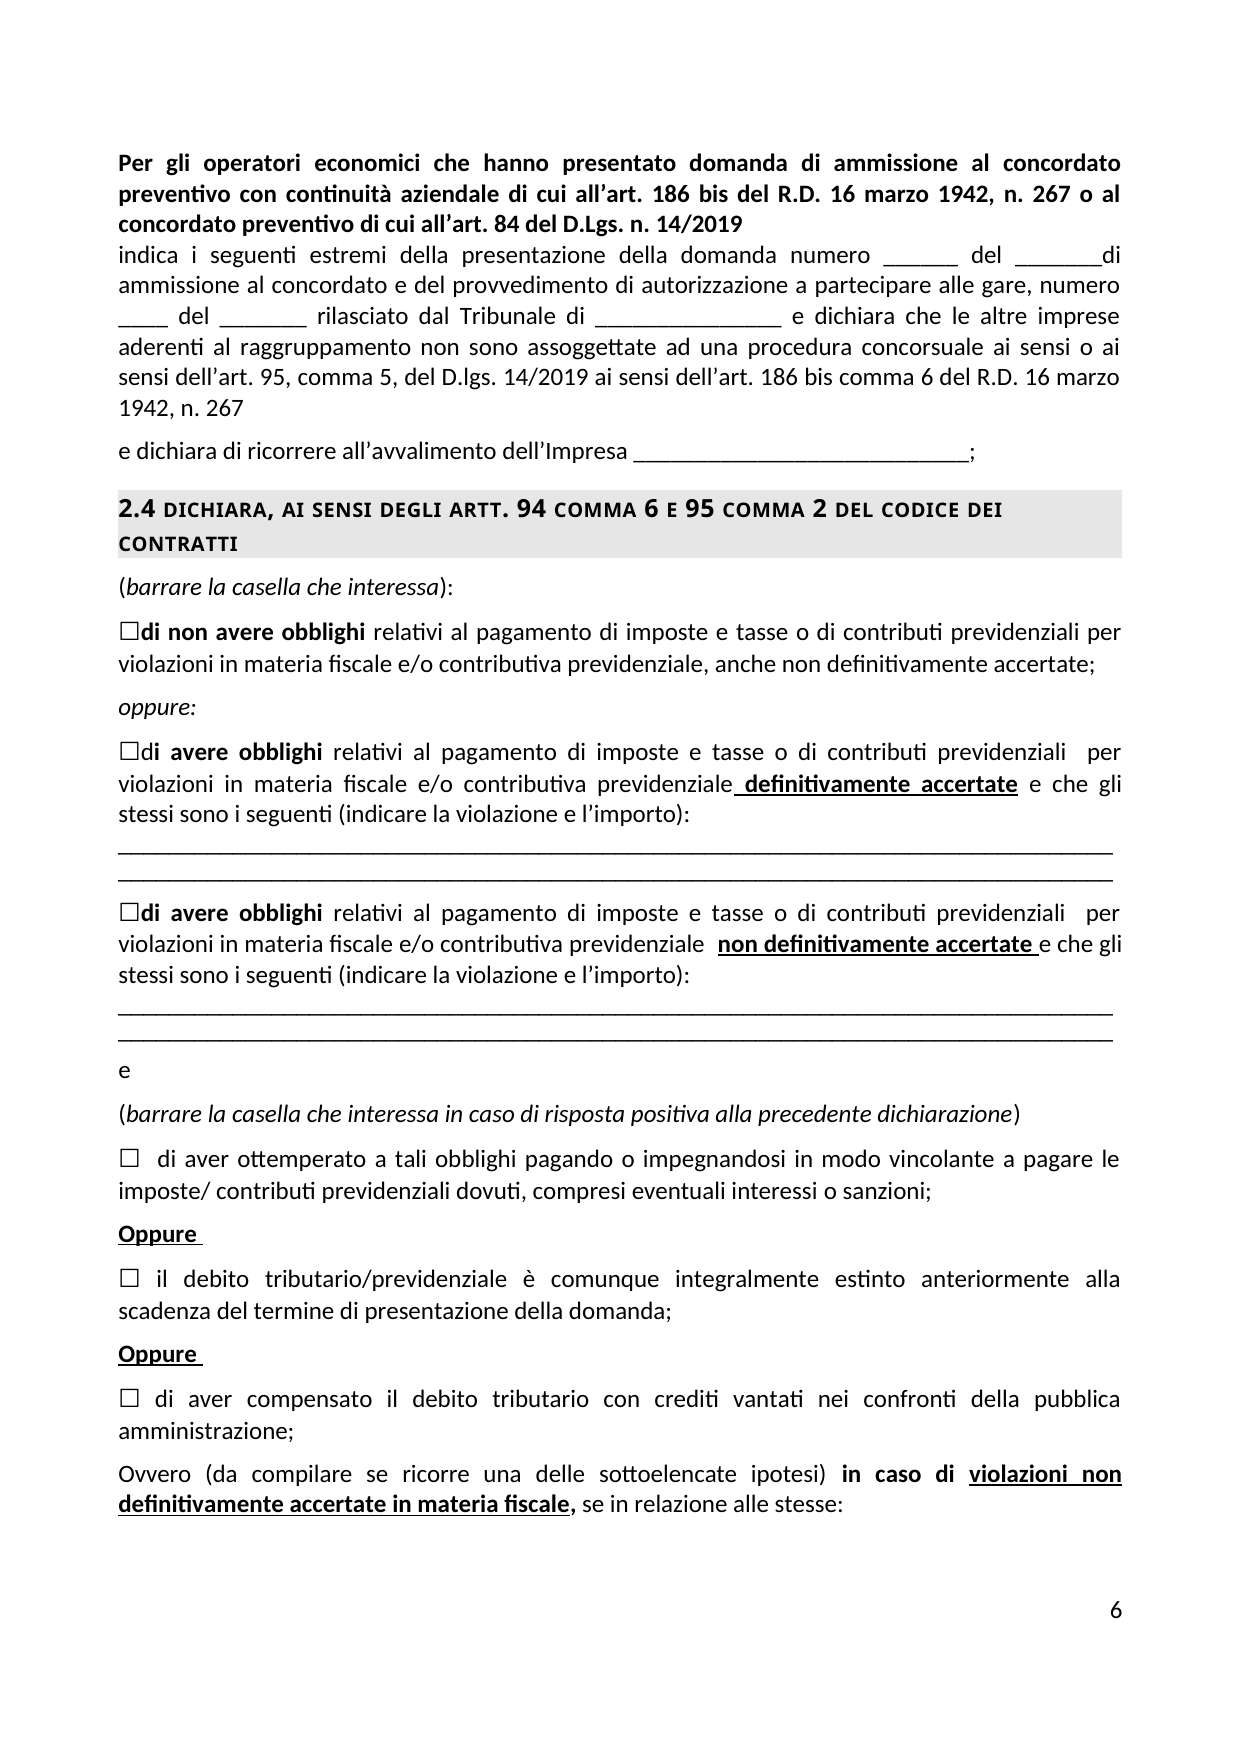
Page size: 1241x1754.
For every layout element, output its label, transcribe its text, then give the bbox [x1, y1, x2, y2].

text di non avere obblighi relativi al pagamento di imposte e tasse o di contributi previdenziali per violazioni in materia fiscale e/o contributiva previdenziale, anche non definitivamente accertate; [118, 614, 1122, 678]
text Oppure [118, 1338, 1122, 1368]
text (barrare la casella che interessa in caso di risposta positiva alla precedente dichiarazione) [118, 1098, 1122, 1128]
text Per gli operatori economici che hanno presentato domanda di ammissione al concordato preventivo con continuità aziendale di cui all’art. 186 bis del R.D. 16 marzo 1942, n. 267 o al concordato preventivo di cui all’art. 84 del D.Lgs. n. 14/2019 indica i seguenti estremi della presentazione della domanda numero ______ del _______di ammissione al concordato e del provvedimento di autorizzazione a partecipare alle gare, numero ____ del _______ rilasciato dal Tribunale di _______________ e dichiara che le altre imprese aderenti al raggruppamento non sono assoggettate ad una procedura concorsuale ai sensi o ai sensi dell’art. 95, comma 5, del D.lgs. 14/2019 ai sensi dell’art. 186 bis comma 6 del R.D. 16 marzo 1942, n. 267 [118, 148, 1122, 422]
text oppure: [118, 691, 1122, 722]
text di avere obblighi relativi al pagamento di imposte e tasse o di contributi previdenziali per violazioni in materia fiscale e/o contributiva previdenziale definitivamente accertate e che gli stessi sono i seguenti (indicare la violazione e l’importo): ____________________________________________________________________________________________________________________________________________________________ [118, 734, 1122, 882]
text Ovvero (da compilare se ricorre una delle sottoelencate ipotesi) in caso di violazioni non definitivamente accertate in materia fiscale, se in relazione alle stesse: [118, 1458, 1122, 1519]
text di aver compensato il debito tributario con crediti vantati nei confronti della pubblica amministrazione; [118, 1381, 1122, 1446]
subtitle 2.4 dichiara, ai sensi degli artt. 94 comma 6 e 95 comma 2 del codice dei contratti [118, 490, 1122, 558]
text il debito tributario/previdenziale è comunque integralmente estinto anteriormente alla scadenza del termine di presentazione della domanda; [118, 1261, 1122, 1325]
text di aver ottemperato a tali obblighi pagando o impegnandosi in modo vincolante a pagare le imposte/ contributi previdenziali dovuti, compresi eventuali interessi o sanzioni; [118, 1141, 1122, 1205]
text e [118, 1055, 1122, 1085]
text e dichiara di ricorrere all’avvalimento dell’Impresa ___________________________; [118, 435, 1122, 465]
text di avere obblighi relativi al pagamento di imposte e tasse o di contributi previdenziali per violazioni in materia fiscale e/o contributiva previdenziale non definitivamente accertate e che gli stessi sono i seguenti (indicare la violazione e l’importo): ____________________________________________________________________________________________________________________________________________________________ [118, 894, 1122, 1042]
text (barrare la casella che interessa): [118, 571, 1122, 601]
text Oppure [118, 1218, 1122, 1248]
